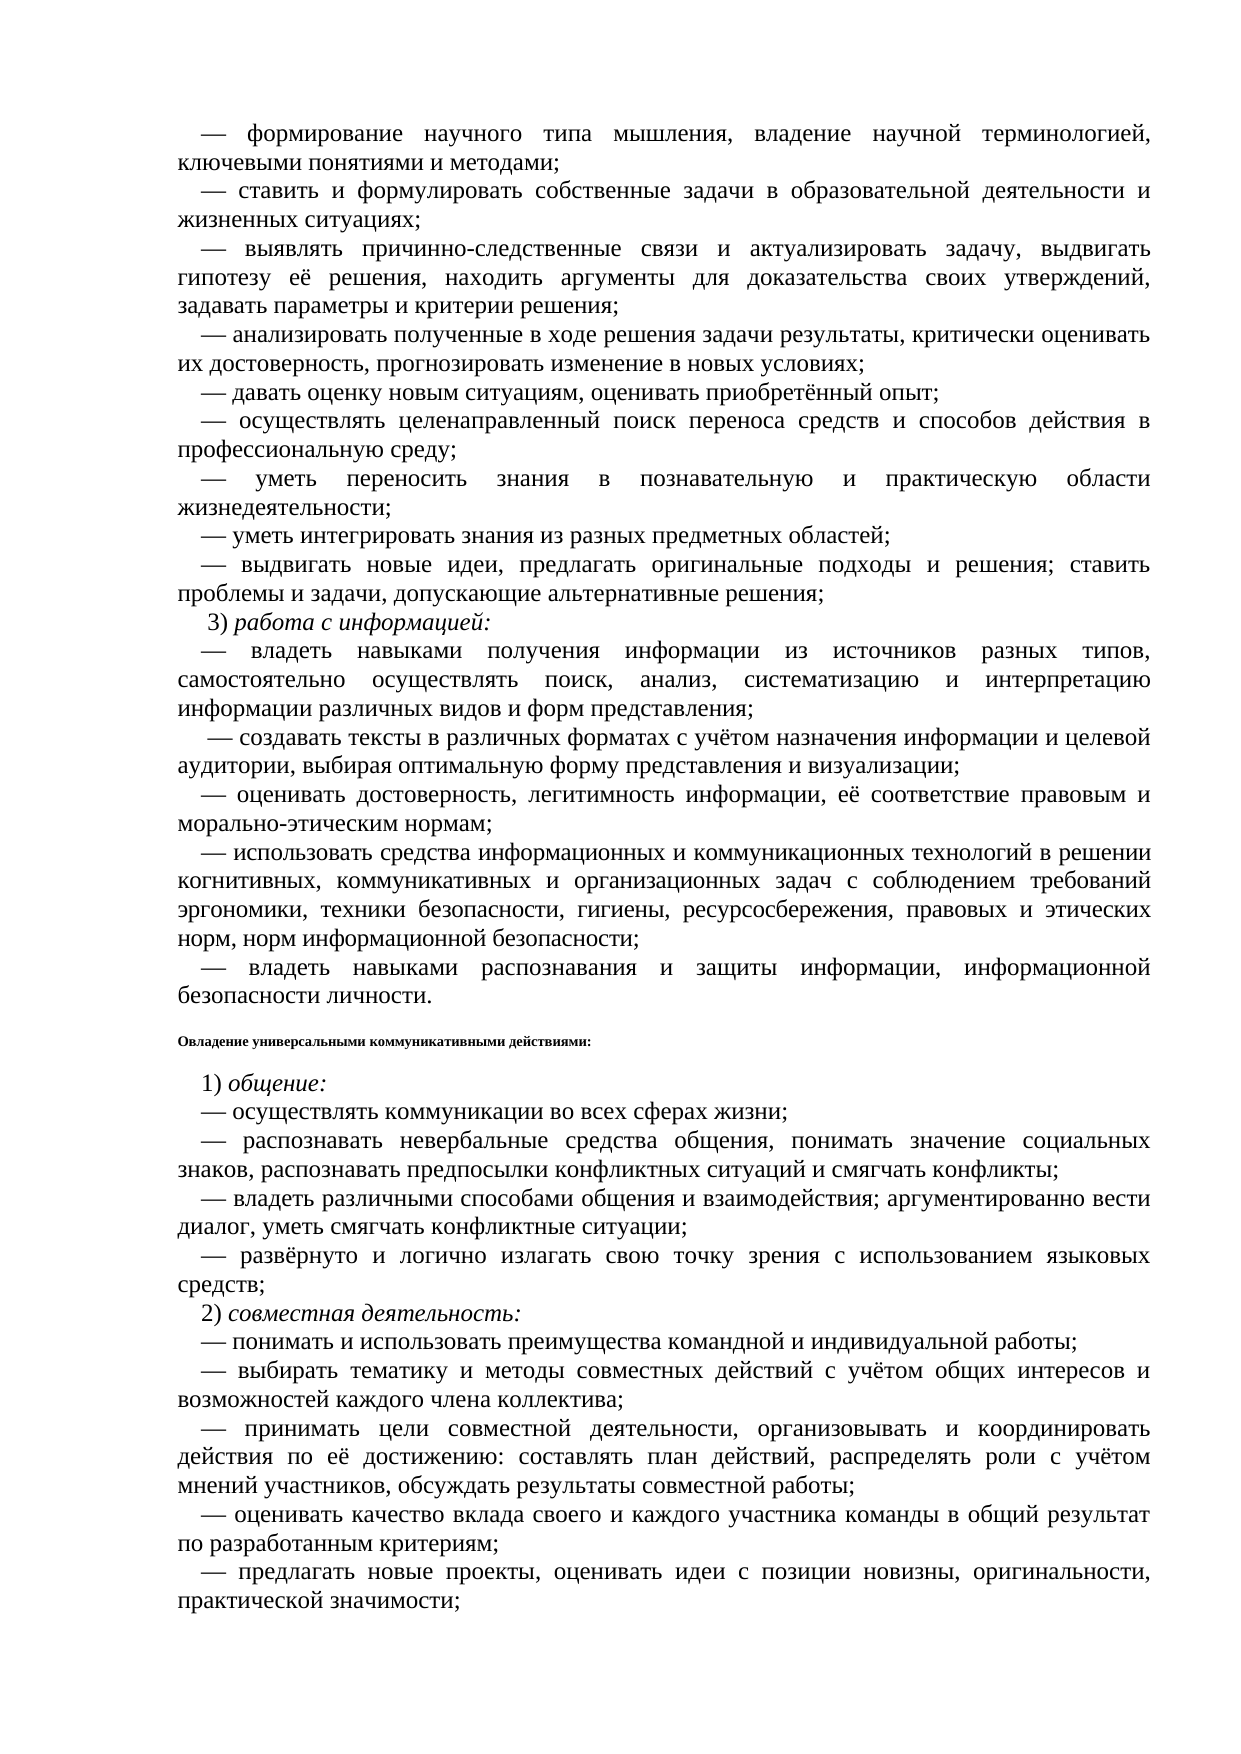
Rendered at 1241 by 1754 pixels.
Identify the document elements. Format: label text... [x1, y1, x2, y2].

text — выявлять причинно-следственные связи и актуализировать задачу, выдвигать гипотезу её решения, находить аргументы для доказательства своих утверждений, задавать параметры и критерии решения; [177, 233, 1152, 319]
text — создавать тексты в различных форматах с учётом назначения информации и целевой аудитории, выбирая оптимальную форму представления и визуализации; [177, 722, 1152, 779]
text — распознавать невербальные средства общения, понимать значение социальных знаков, распознавать предпосылки конфликтных ситуаций и смягчать конфликты; [177, 1125, 1152, 1183]
text — оценивать качество вклада своего и каждого участника команды в общий результат по разработанным критериям; [177, 1499, 1152, 1556]
text Овладение универсальными коммуникативными действиями: [177, 1033, 1152, 1062]
text — развёрнуто и логично излагать свою точку зрения с использованием языковых средств; [177, 1240, 1152, 1298]
text — формирование научного типа мышления, владение научной терминологией, ключевыми понятиями и методами; [177, 118, 1152, 176]
text — давать оценку новым ситуациям, оценивать приобретённый опыт; [177, 377, 1152, 406]
text — ставить и формулировать собственные задачи в образовательной деятельности и жизненных ситуациях; [177, 176, 1152, 233]
text 3) работа с информацией: [177, 607, 1152, 636]
text — понимать и использовать преимущества командной и индивидуальной работы; [177, 1326, 1152, 1355]
text 2) совместная деятельность: [177, 1298, 1152, 1326]
text — уметь интегрировать знания из разных предметных областей; [177, 521, 1152, 549]
text 1) общение: [177, 1068, 1152, 1096]
text — владеть различными способами общения и взаимодействия; аргументированно вести диалог, уметь смягчать конфликтные ситуации; [177, 1183, 1152, 1240]
text — предлагать новые проекты, оценивать идеи с позиции новизны, оригинальности, практической значимости; [177, 1556, 1152, 1614]
text — владеть навыками получения информации из источников разных типов, самостоятельно осуществлять поиск, анализ, систематизацию и интерпретацию информации различных видов и форм представления; [177, 636, 1152, 722]
text — использовать средства информационных и коммуникационных технологий в решении когнитивных, коммуникативных и организационных задач с соблюдением требований эргономики, техники безопасности, гигиены, ресурсосбережения, правовых и этических норм, норм информационной безопасности; [177, 837, 1152, 952]
text — оценивать достоверность, легитимность информации, её соответствие правовым и морально-этическим нормам; [177, 779, 1152, 837]
text — осуществлять коммуникации во всех сферах жизни; [177, 1096, 1152, 1125]
text — осуществлять целенаправленный поиск переноса средств и способов действия в профессиональную среду; [177, 406, 1152, 463]
text — уметь переносить знания в познавательную и практическую области жизнедеятельности; [177, 463, 1152, 521]
text — анализировать полученные в ходе решения задачи результаты, критически оценивать их достоверность, прогнозировать изменение в новых условиях; [177, 319, 1152, 377]
text — выдвигать новые идеи, предлагать оригинальные подходы и решения; ставить проблемы и задачи, допускающие альтернативные решения; [177, 549, 1152, 607]
text — принимать цели совместной деятельности, организовывать и координировать действия по её достижению: составлять план действий, распределять роли с учётом мнений участников, обсуждать результаты совместной работы; [177, 1413, 1152, 1499]
text — владеть навыками распознавания и защиты информации, информационной безопасности личности. [177, 952, 1152, 1009]
text — выбирать тематику и методы совместных действий с учётом общих интересов и возможностей каждого члена коллектива; [177, 1355, 1152, 1413]
